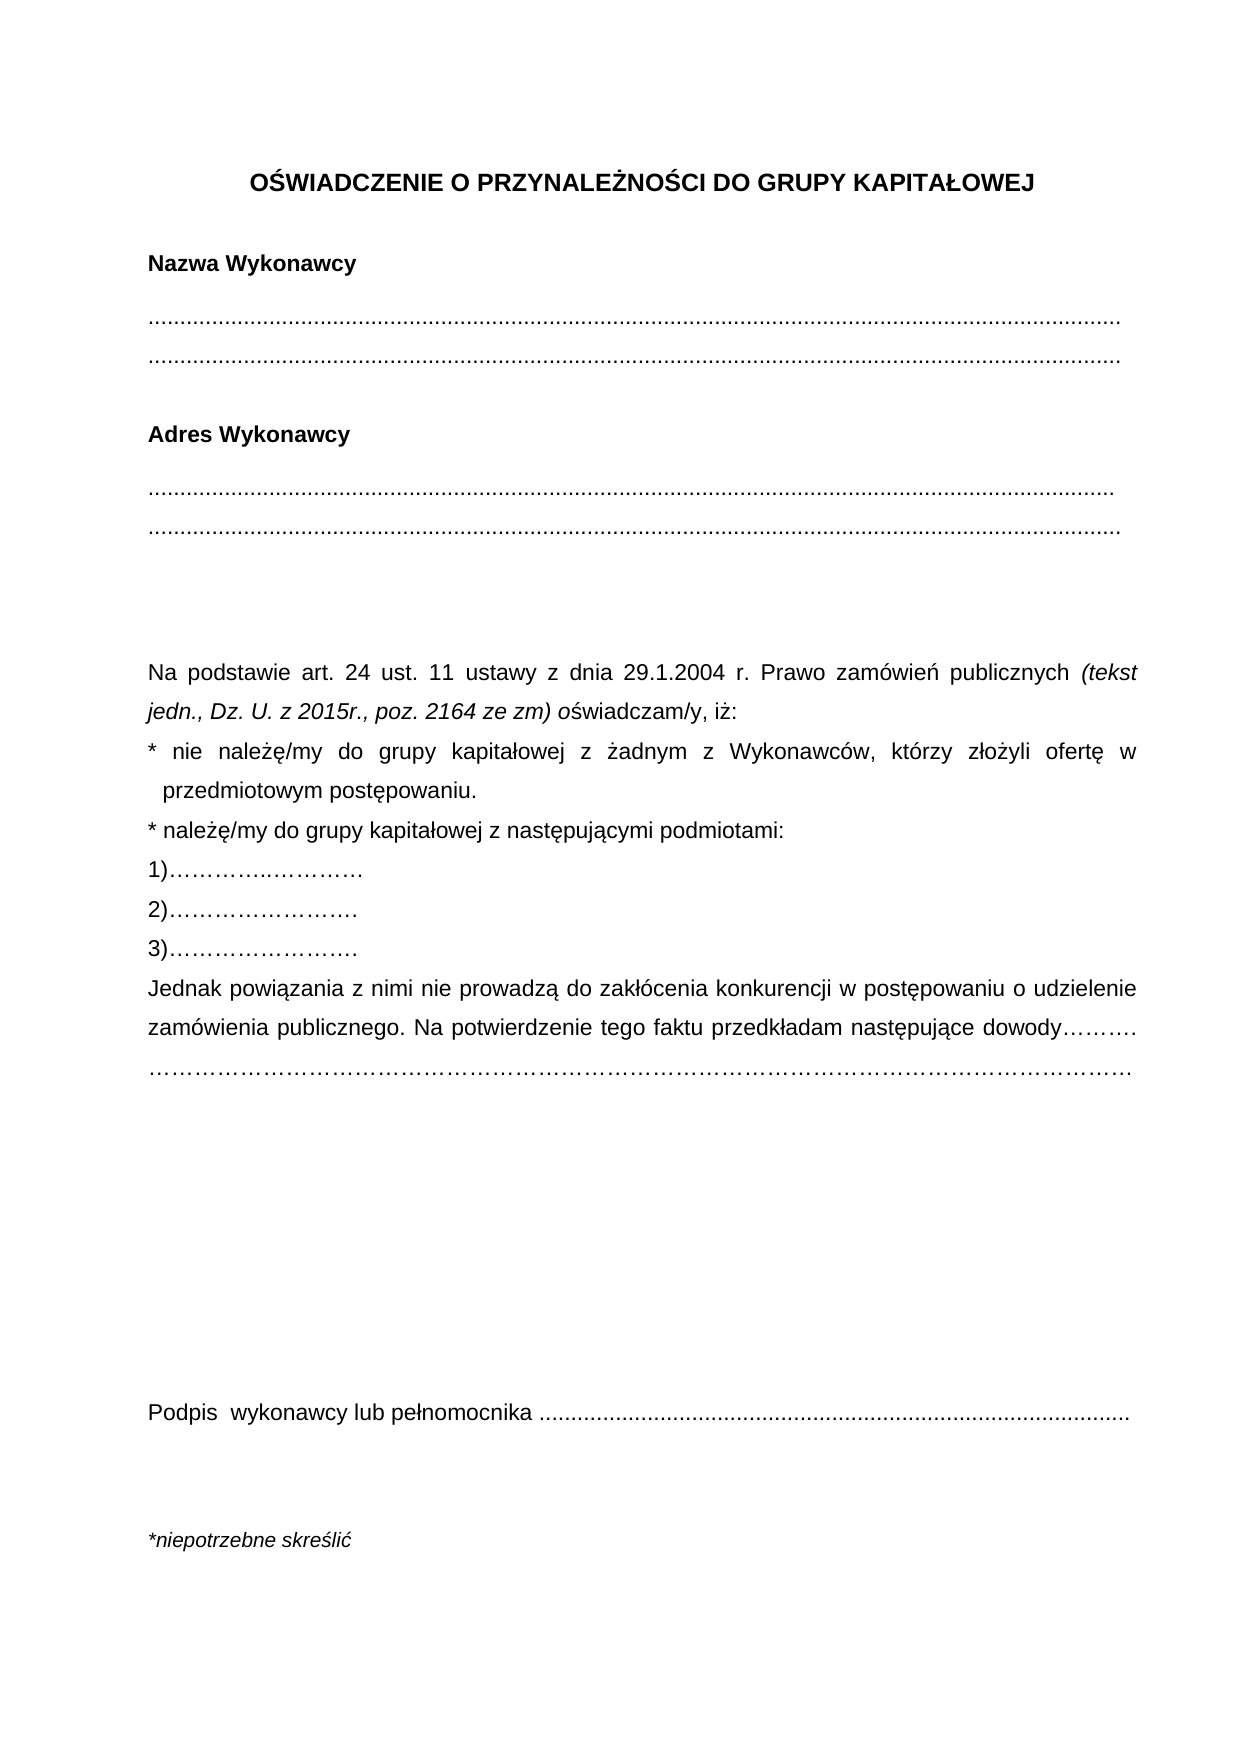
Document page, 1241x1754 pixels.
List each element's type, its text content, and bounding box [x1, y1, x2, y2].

text * należę/my do grupy kapitałowej z następującymi podmiotami: [148, 817, 1137, 843]
text * nie należę/my do grupy kapitałowej z żadnym z Wykonawców, którzy złożyli ofertę w przedmiotowym postępowaniu. [148, 738, 1137, 803]
text *niepotrzebne skreślić [148, 1528, 1137, 1552]
text ......................................................................................................................................................... [148, 513, 1137, 539]
text ........................................................................................................................................................ [148, 474, 1137, 500]
text 3)……………………. [148, 935, 1137, 961]
text OŚWIADCZENIE O PRZYNALEŻNOŚCI DO GRUPY KAPITAŁOWEJ [148, 168, 1137, 197]
text 2)……………………. [148, 896, 1137, 922]
text Adres Wykonawcy [148, 421, 1137, 447]
text ......................................................................................................................................................... [148, 342, 1137, 368]
text 1)…………..………… [148, 856, 1137, 882]
text ......................................................................................................................................................... [148, 303, 1137, 329]
text Podpis wykonawcy lub pełnomocnika ............................................................................................. [148, 1399, 1137, 1426]
text Jednak powiązania z nimi nie prowadzą do zakłócenia konkurencji w postępowaniu o udzielenie zamówienia publicznego. Na potwierdzenie tego faktu przedkładam następujące dowody………. ………………………………………………………………………………………………………………… [148, 974, 1137, 1080]
text Nazwa Wykonawcy [148, 250, 1137, 276]
text Na podstawie art. 24 ust. 11 ustawy z dnia 29.1.2004 r. Prawo zamówień publicznych (tekst jedn., Dz. U. z 2015r., poz. 2164 ze zm) oświadczam/y, iż: [148, 659, 1137, 724]
